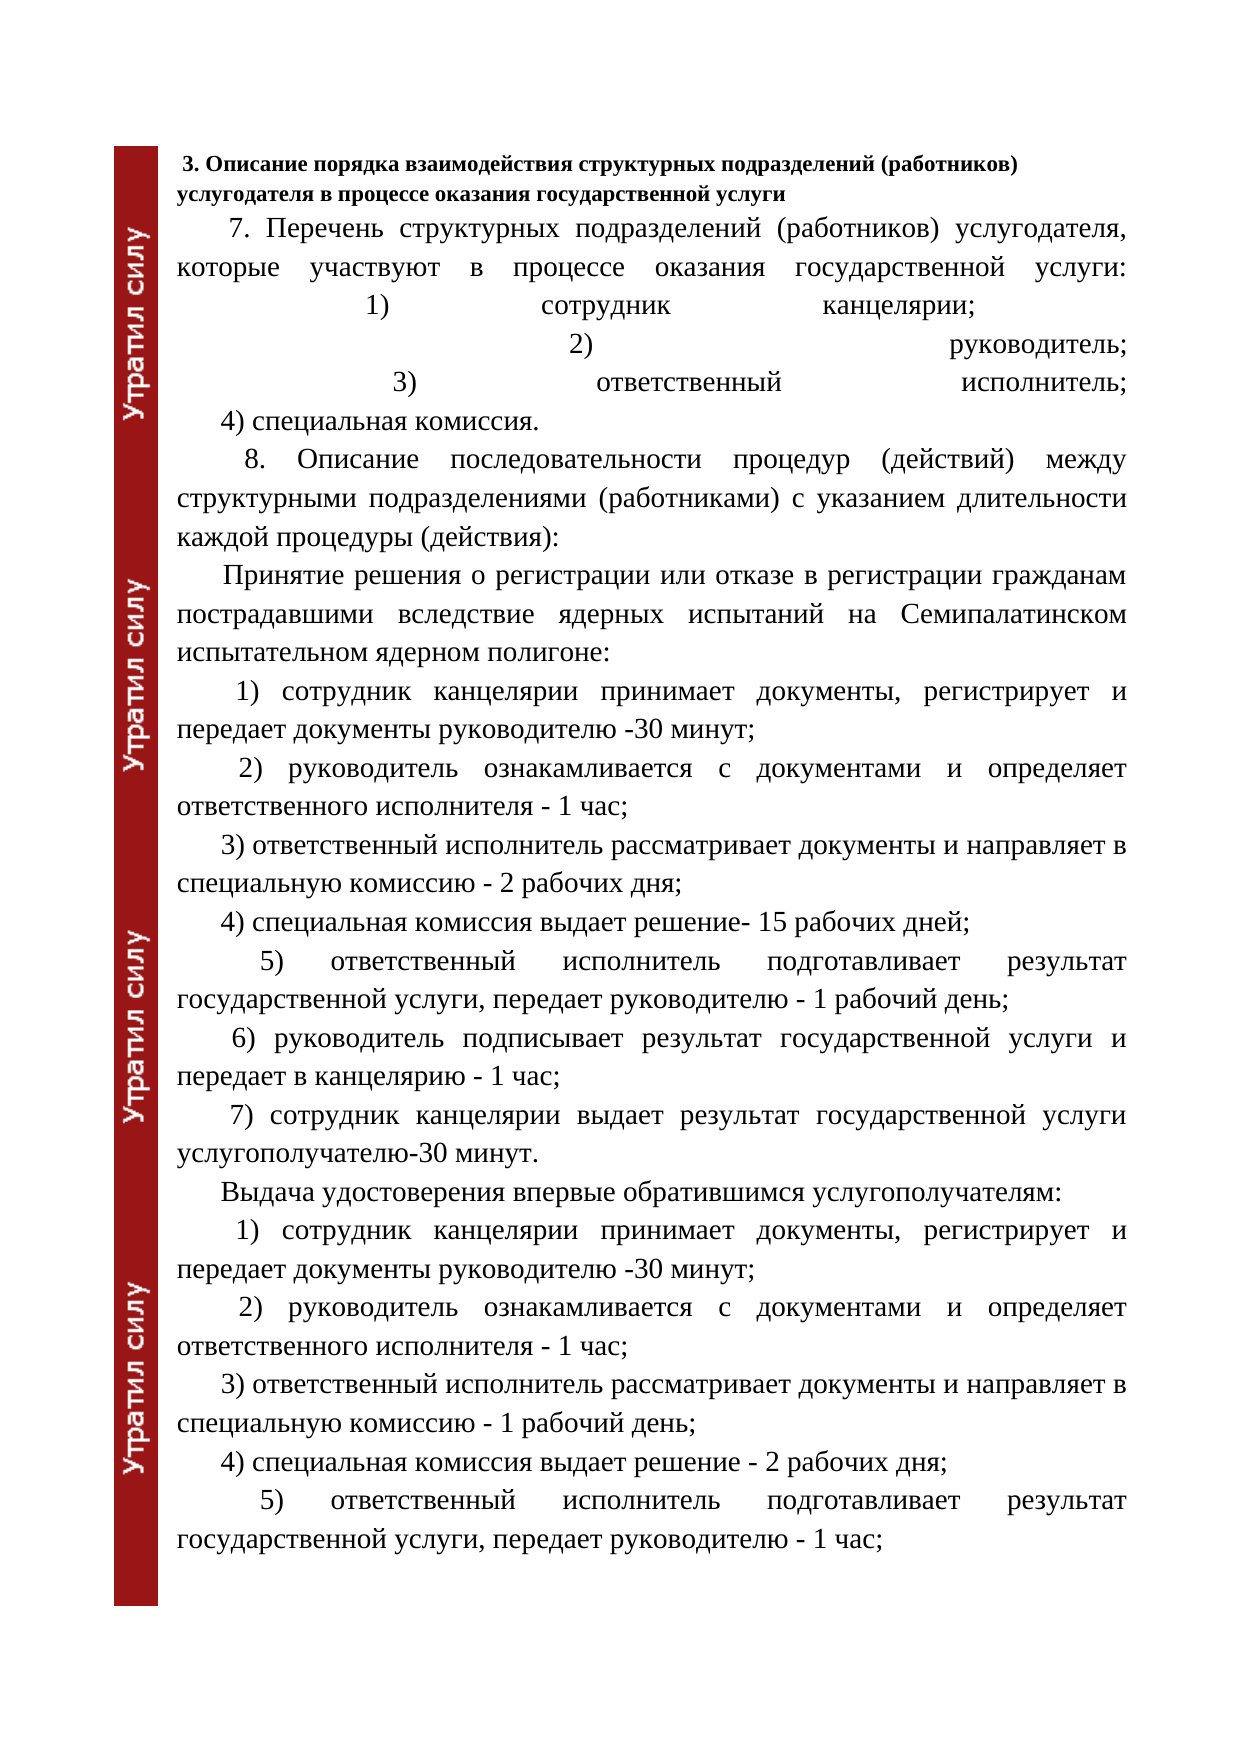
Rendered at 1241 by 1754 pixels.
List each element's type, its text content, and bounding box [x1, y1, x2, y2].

text 7) сотрудник канцелярии выдает результат государственной услуги услугополучателю-30 минут. [112, 1097, 1128, 1169]
text 2) руководитель ознакамливается с документами и определяет ответственного исполнителя - 1 час; [112, 1289, 1128, 1362]
text 8. Описание последовательности процедур (действий) между структурными подразделениями (работниками) с указанием длительности каждой процедуры (действия): [112, 442, 1128, 552]
picture [114, 1207, 158, 1212]
text 5) ответственный исполнитель подготавливает результат государственной услуги, передает руководителю - 1 рабочий день; [112, 943, 1128, 1015]
text 2) руководитель ознакамливается с документами и определяет ответственного исполнителя - 1 час; [112, 750, 1128, 822]
picture [114, 1169, 158, 1174]
picture [114, 1362, 158, 1367]
text 3) ответственный исполнитель рассматривает документы и направляет в специальную комиссию - 1 рабочий день; [112, 1367, 1128, 1439]
picture [114, 552, 158, 557]
picture [114, 1092, 158, 1097]
text 1) сотрудник канцелярии принимает документы, регистрирует и передает документы руководителю -30 минут; [112, 673, 1128, 745]
picture [114, 822, 158, 827]
text 3. Описание порядка взаимодействия структурных подразделений (работников) услугодателя в процессе оказания государственной услуги [112, 150, 1128, 207]
picture [114, 1477, 158, 1482]
text Выдача удостоверения впервые обратившимся услугополучателям: [112, 1174, 1128, 1207]
picture [114, 899, 158, 904]
picture [114, 1439, 158, 1444]
text 6) руководитель подписывает результат государственной услуги и передает в канцелярию - 1 час; [112, 1020, 1128, 1092]
picture [114, 668, 158, 673]
text 1) сотрудник канцелярии принимает документы, регистрирует и передает документы руководителю -30 минут; [112, 1212, 1128, 1284]
text 4) специальная комиссия выдает решение- 15 рабочих дней; [112, 904, 1128, 938]
picture [114, 1015, 158, 1020]
picture [114, 1554, 158, 1606]
picture [114, 745, 158, 750]
picture [114, 146, 158, 150]
picture [114, 437, 158, 442]
text 3) ответственный исполнитель рассматривает документы и направляет в специальную комиссию - 2 рабочих дня; [112, 827, 1128, 899]
picture [114, 938, 158, 943]
text 4) специальная комиссия выдает решение - 2 рабочих дня; [112, 1444, 1128, 1477]
text Принятие решения о регистрации или отказе в регистрации гражданам пострадавшими вследствие ядерных испытаний на Семипалатинском испытательном ядерном полигоне: [112, 557, 1128, 668]
text 7. Перечень структурных подразделений (работников) услугодателя, которые участвуют в процессе оказания государственной услуги: 1) сотрудник канцелярии; 2) руководитель; 3) ответственный исполнитель; 4) специальная комиссия. [112, 210, 1128, 437]
picture [114, 1284, 158, 1289]
text 5) ответственный исполнитель подготавливает результат государственной услуги, передает руководителю - 1 час; [112, 1482, 1128, 1554]
